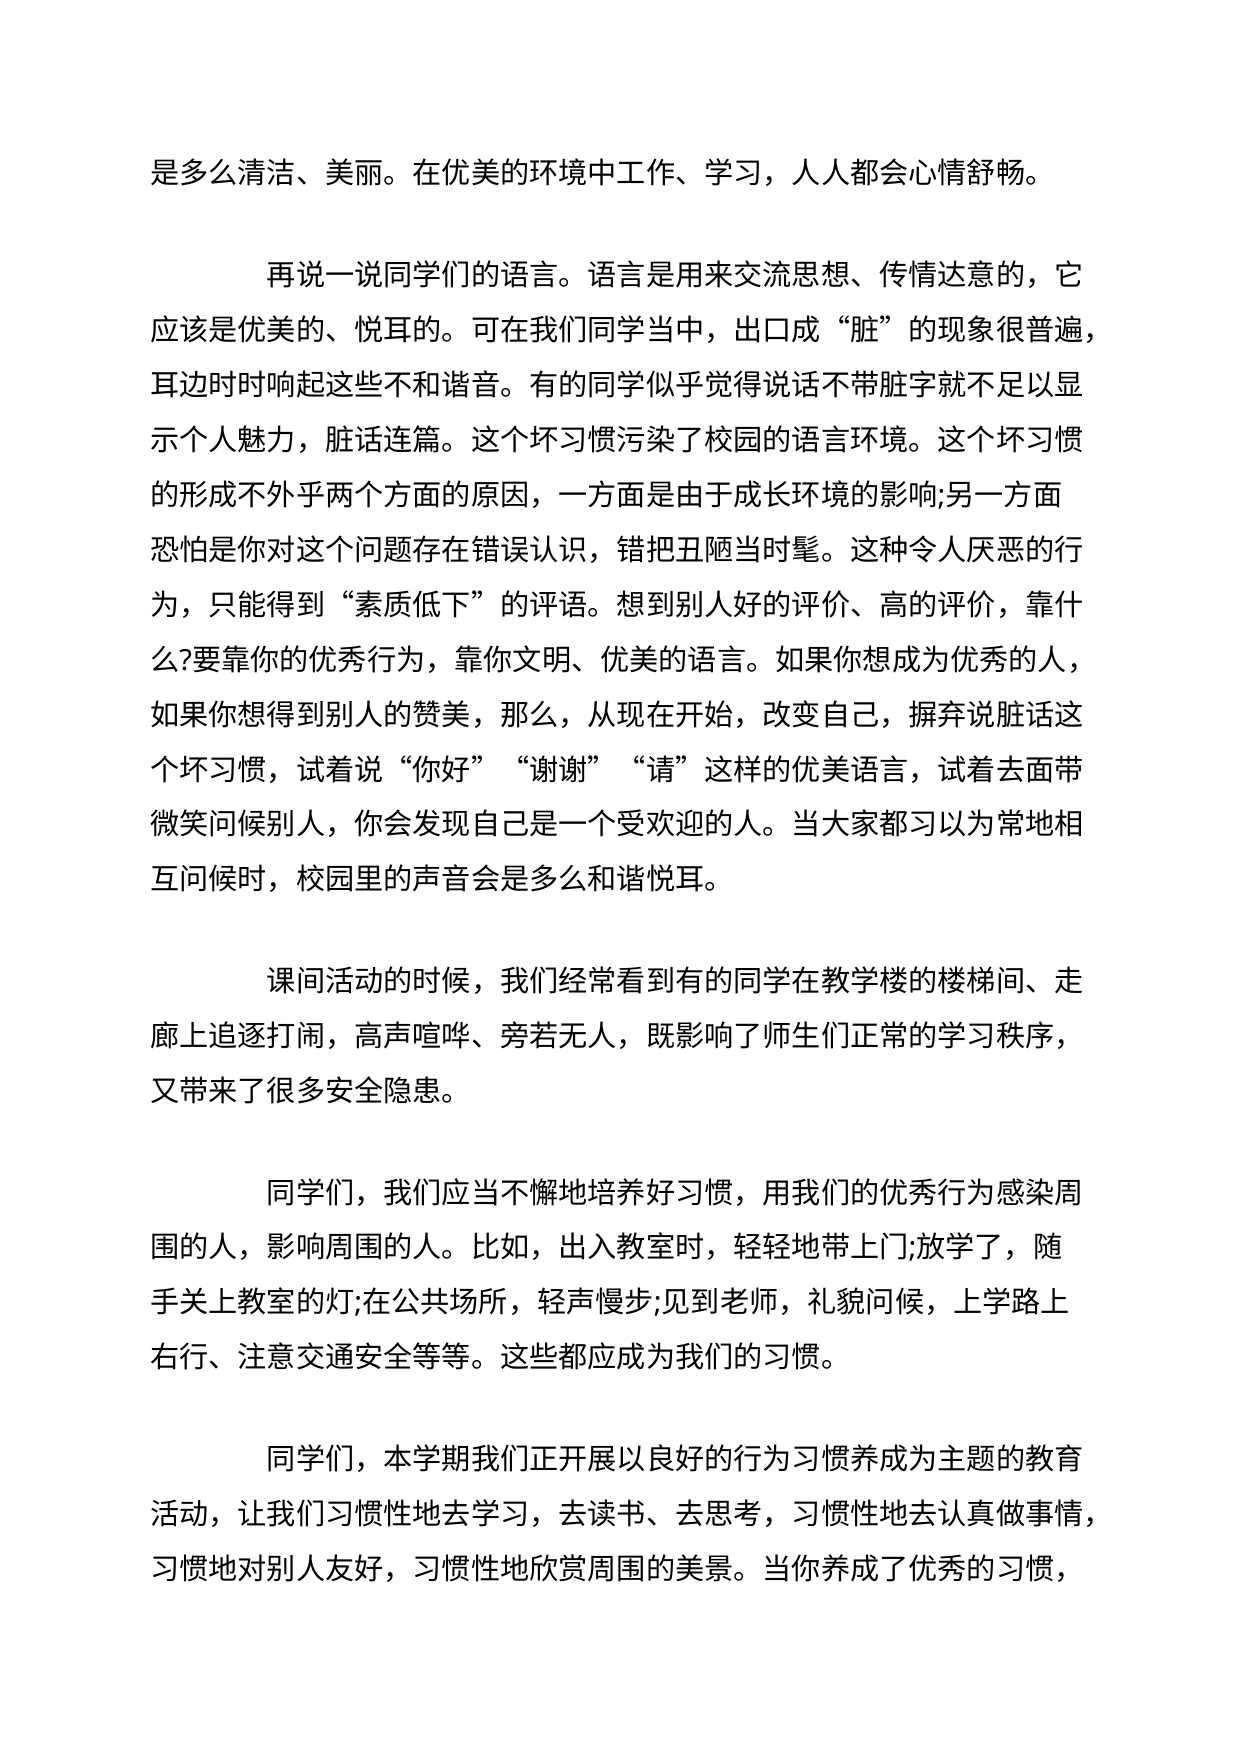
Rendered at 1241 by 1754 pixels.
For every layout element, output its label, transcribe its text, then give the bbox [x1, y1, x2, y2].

text 再说一说同学们的语言。语言是用来交流思想、传情达意的，它应该是优美的、悦耳的。可在我们同学当中，出口成“脏”的现象很普遍，耳边时时响起这些不和谐音。有的同学似乎觉得说话不带脏字就不足以显示个人魅力，脏话连篇。这个坏习惯污染了校园的语言环境。这个坏习惯的形成不外乎两个方面的原因，一方面是由于成长环境的影响;另一方面恐怕是你对这个问题存在错误认识，错把丑陋当时髦。这种令人厌恶的行为，只能得到“素质低下”的评语。想到别人好的评价、高的评价，靠什么?要靠你的优秀行为，靠你文明、优美的语言。如果你想成为优秀的人，如果你想得到别人的赞美，那么，从现在开始，改变自己，摒弃说脏话这个坏习惯，试着说“你好”“谢谢”“请”这样的优美语言，试着去面带微笑问候别人，你会发现自己是一个受欢迎的人。当大家都习以为常地相互问候时，校园里的声音会是多么和谐悦耳。 [150, 252, 1090, 898]
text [150, 1436, 1090, 1588]
text 同学们，我们应当不懈地培养好习惯，用我们的优秀行为感染周围的人，影响周围的人。比如，出入教室时，轻轻地带上门;放学了，随手关上教室的灯;在公共场所，轻声慢步;见到老师，礼貌问候，上学路上右行、注意交通安全等等。这些都应成为我们的习惯。 [150, 1169, 1090, 1376]
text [150, 150, 1090, 192]
text 课间活动的时候，我们经常看到有的同学在教学楼的楼梯间、走廊上追逐打闹，高声喧哗、旁若无人，既影响了师生们正常的学习秩序，又带来了很多安全隐患。 [150, 958, 1090, 1110]
